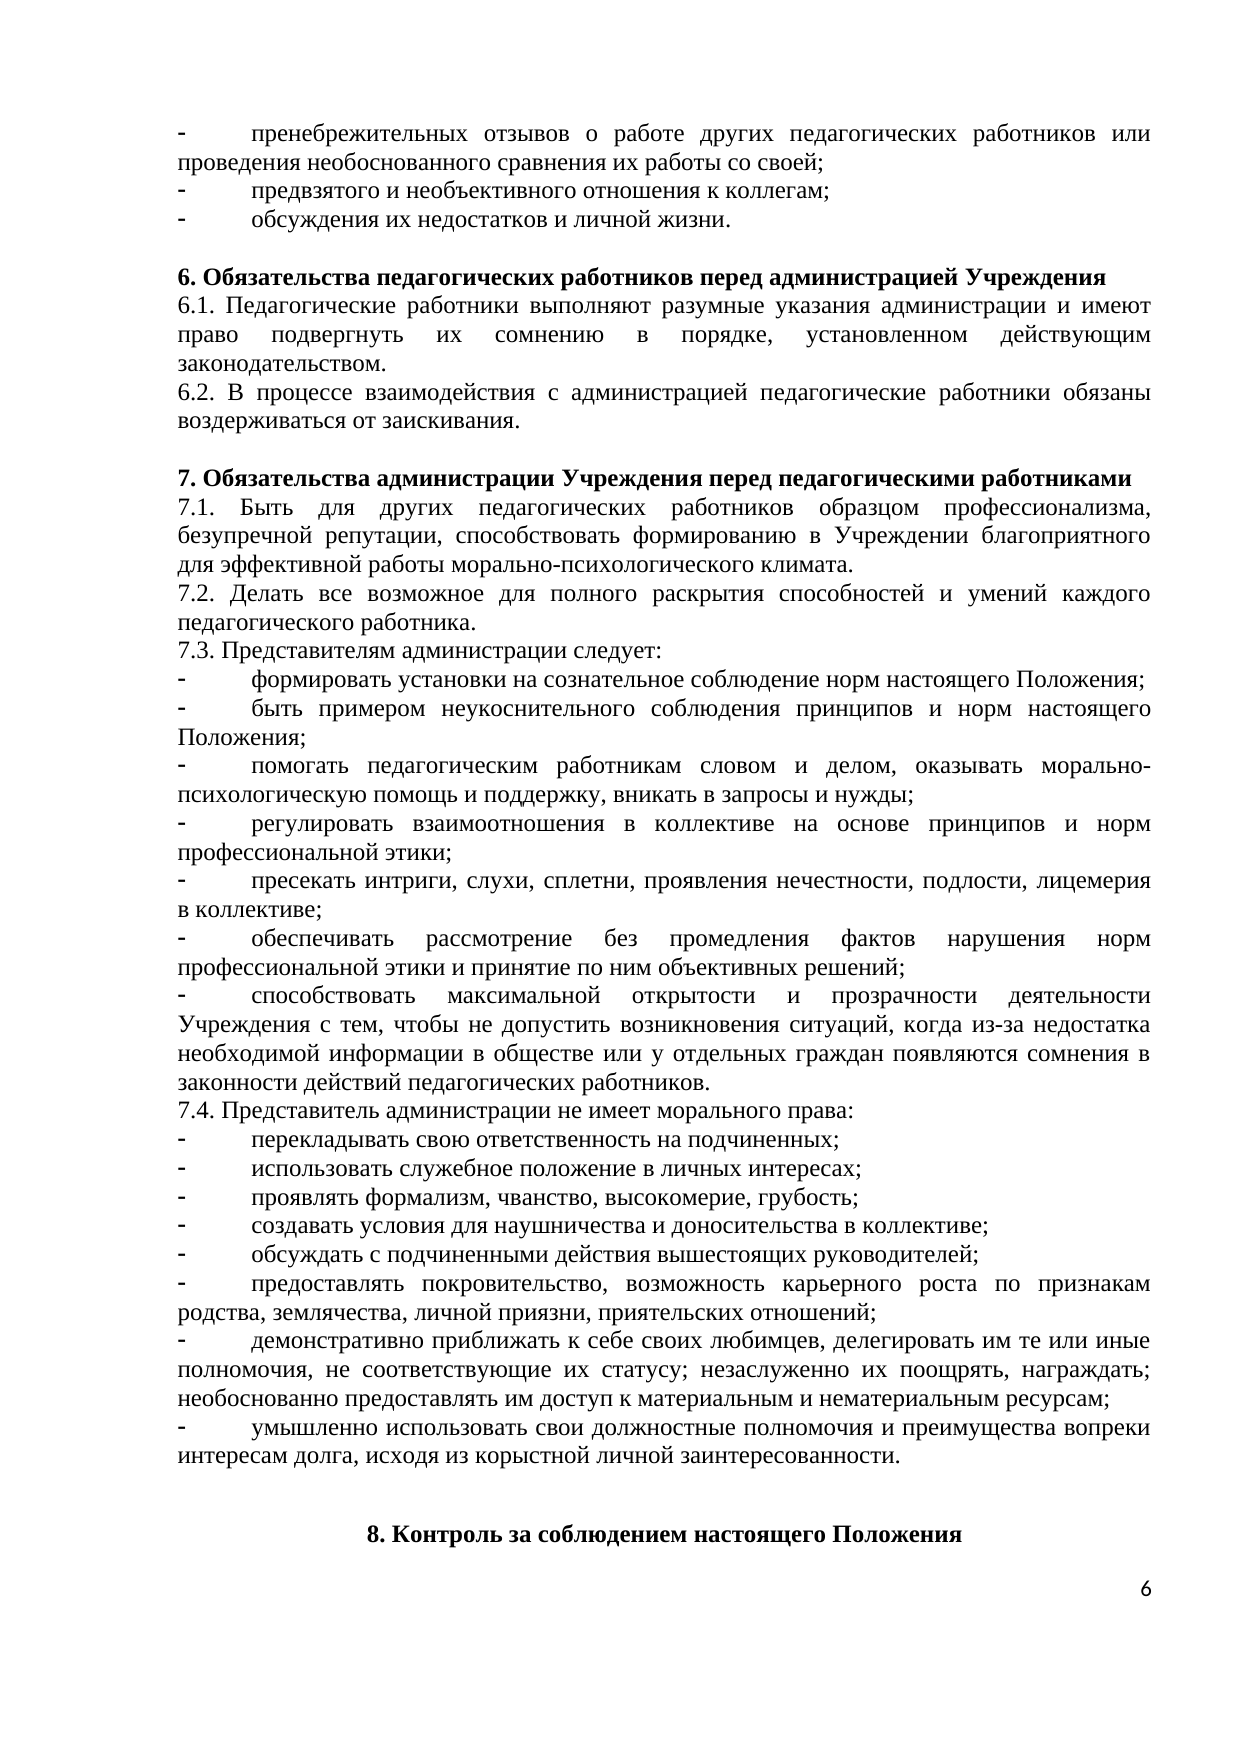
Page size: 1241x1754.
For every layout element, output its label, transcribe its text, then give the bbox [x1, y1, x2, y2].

list проявлять формализм, чванство, высокомерие, грубость; [177, 1182, 1152, 1211]
text 7.3. Представителям администрации следует: [177, 636, 1152, 664]
list пренебрежительных отзывов о работе других педагогических работников или проведения необоснованного сравнения их работы со своей; [177, 118, 1152, 176]
list обсуждения их недостатков и личной жизни. [177, 204, 1152, 233]
text 7.2. Делать все возможное для полного раскрытия способностей и умений каждого педагогического работника. [177, 578, 1152, 636]
text 6.1. Педагогические работники выполняют разумные указания администрации и имеют право подвергнуть их сомнению в порядке, установленном действующим законодательством. [177, 291, 1152, 377]
list формировать установки на сознательное соблюдение норм настоящего Положения; [177, 664, 1152, 693]
list умышленно использовать свои должностные полномочия и преимущества вопреки интересам долга, исходя из корыстной личной заинтересованности. [177, 1412, 1152, 1469]
text 7.4. Представитель администрации не имеет морального права: [177, 1096, 1152, 1124]
list предвзятого и необъективного отношения к коллегам; [177, 176, 1152, 204]
list создавать условия для наушничества и доносительства в коллективе; [177, 1211, 1152, 1239]
text 6.2. В процессе взаимодействия с администрацией педагогические работники обязаны воздерживаться от заискивания. [177, 377, 1152, 434]
text 6. Обязательства педагогических работников перед администрацией Учреждения [177, 262, 1152, 291]
list обеспечивать рассмотрение без промедления фактов нарушения норм профессиональной этики и принятие по ним объективных решений; [177, 923, 1152, 981]
list регулировать взаимоотношения в коллективе на основе принципов и норм профессиональной этики; [177, 808, 1152, 866]
list демонстративно приближать к себе своих любимцев, делегировать им те или иные полномочия, не соответствующие их статусу; незаслуженно их поощрять, награждать; необоснованно предоставлять им доступ к материальным и нематериальным ресурсам; [177, 1326, 1152, 1412]
list предоставлять покровительство, возможность карьерного роста по признакам родства, землячества, личной приязни, приятельских отношений; [177, 1268, 1152, 1326]
list перекладывать свою ответственность на подчиненных; [177, 1124, 1152, 1153]
text 7. Обязательства администрации Учреждения перед педагогическими работниками [177, 463, 1152, 492]
text 8. Контроль за соблюдением настоящего Положения [177, 1519, 1152, 1548]
list пресекать интриги, слухи, сплетни, проявления нечестности, подлости, лицемерия в коллективе; [177, 866, 1152, 923]
list быть примером неукоснительного соблюдения принципов и норм настоящего Положения; [177, 693, 1152, 751]
list способствовать максимальной открытости и прозрачности деятельности Учреждения с тем, чтобы не допустить возникновения ситуаций, когда из-за недостатка необходимой информации в обществе или у отдельных граждан появляются сомнения в законности действий педагогических работников. [177, 981, 1152, 1096]
list обсуждать с подчиненными действия вышестоящих руководителей; [177, 1239, 1152, 1268]
list использовать служебное положение в личных интересах; [177, 1153, 1152, 1182]
text 7.1. Быть для других педагогических работников образцом профессионализма, безупречной репутации, способствовать формированию в Учреждении благоприятного для эффективной работы морально-психологического климата. [177, 492, 1152, 578]
list помогать педагогическим работникам словом и делом, оказывать морально-психологическую помощь и поддержку, вникать в запросы и нужды; [177, 751, 1152, 808]
